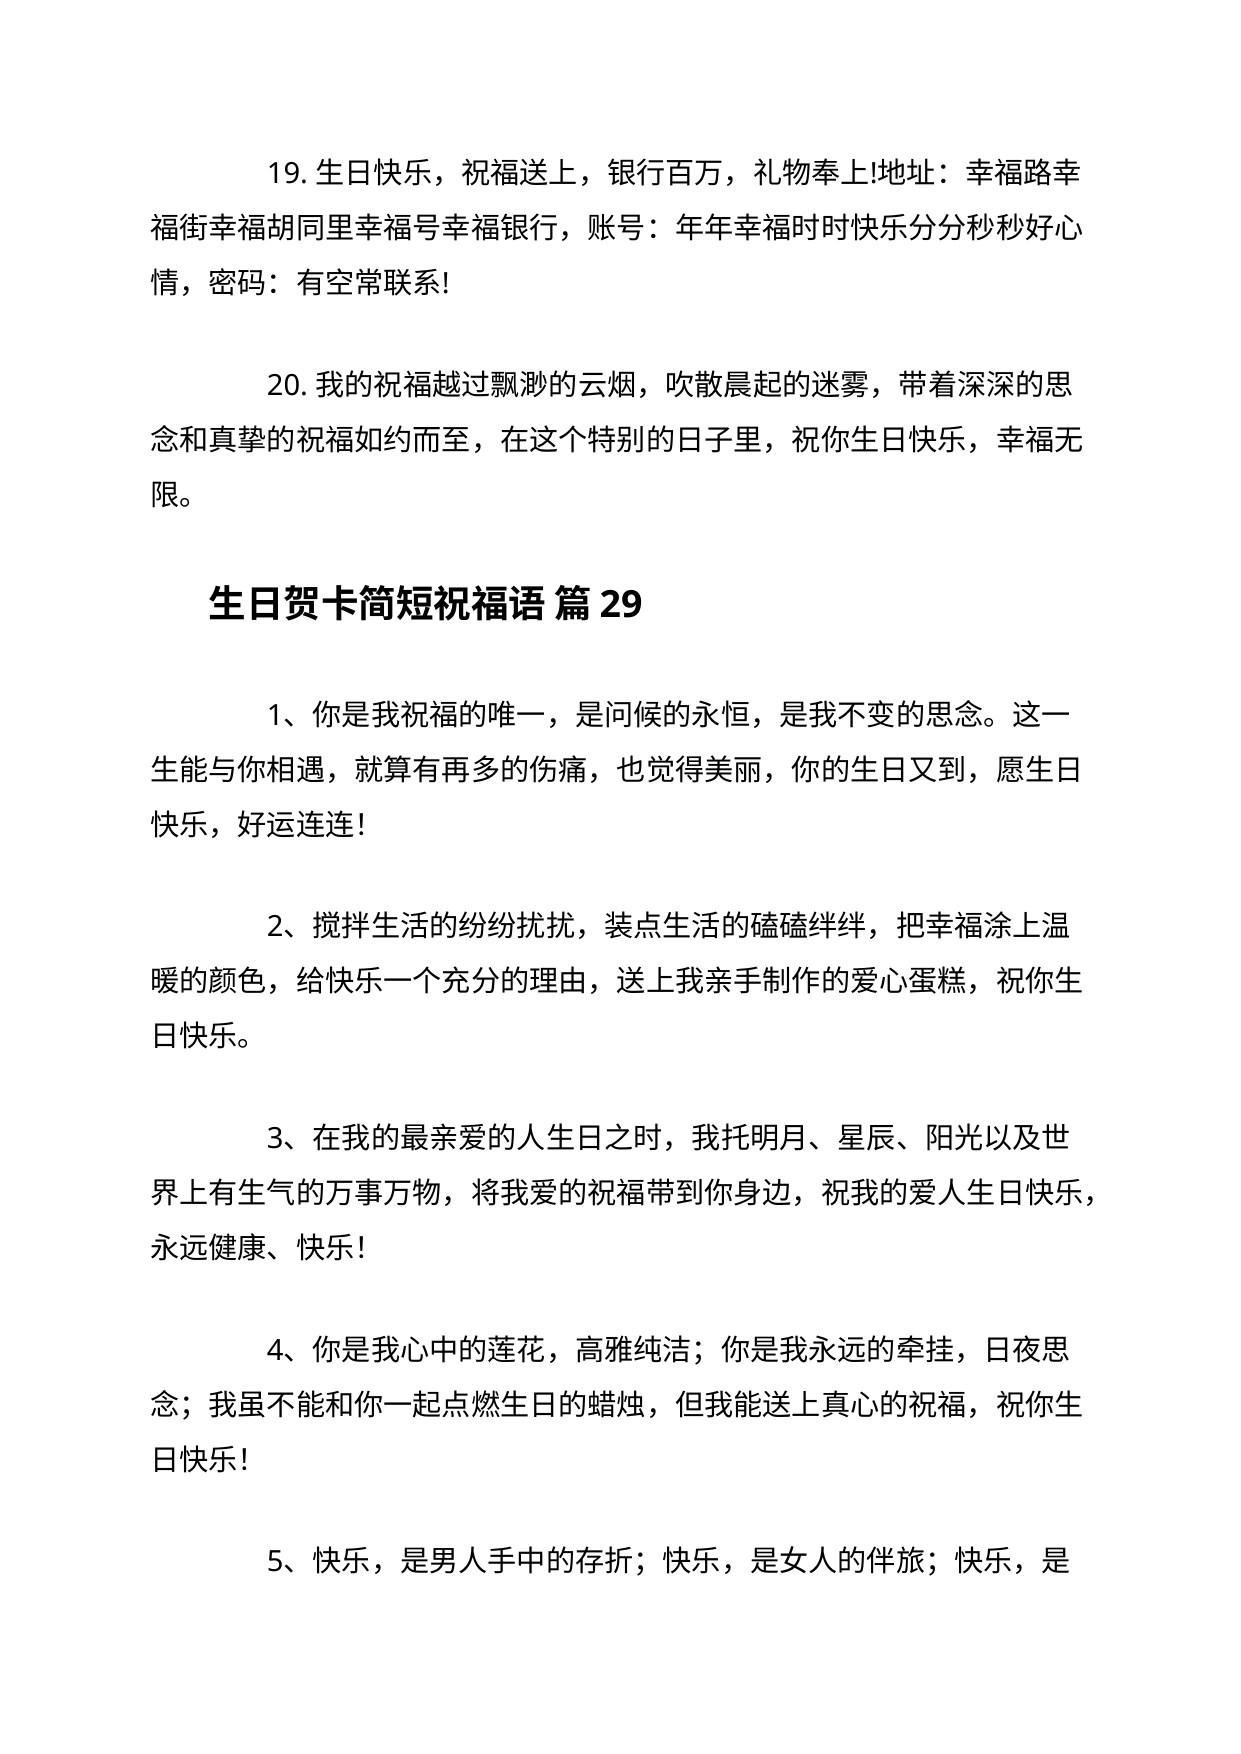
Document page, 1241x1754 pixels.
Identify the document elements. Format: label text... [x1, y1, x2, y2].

text 生日贺卡简短祝福语 篇29 [150, 573, 1090, 628]
text 1、你是我祝福的唯一，是问候的永恒，是我不变的思念。这一生能与你相遇，就算有再多的伤痛，也觉得美丽，你的生日又到，愿生日快乐，好运连连！ [150, 691, 1090, 843]
text 19. 生日快乐，祝福送上，银行百万，礼物奉上!地址：幸福路幸福街幸福胡同里幸福号幸福银行，账号：年年幸福时时快乐分分秒秒好心情，密码：有空常联系! [150, 150, 1090, 302]
text 3、在我的最亲爱的人生日之时，我托明月、星辰、阳光以及世界上有生气的万事万物，将我爱的祝福带到你身边，祝我的爱人生日快乐，永远健康、快乐！ [150, 1114, 1090, 1267]
text 2、搅拌生活的纷纷扰扰，装点生活的磕磕绊绊，把幸福涂上温暖的颜色，给快乐一个充分的理由，送上我亲手制作的爱心蛋糕，祝你生日快乐。 [150, 903, 1090, 1055]
text 20. 我的祝福越过飘渺的云烟，吹散晨起的迷雾，带着深深的思念和真挚的祝福如约而至，在这个特别的日子里，祝你生日快乐，幸福无限。 [150, 362, 1090, 514]
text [150, 1538, 1090, 1580]
text 4、你是我心中的莲花，高雅纯洁；你是我永远的牵挂，日夜思念；我虽不能和你一起点燃生日的蜡烛，但我能送上真心的祝福，祝你生日快乐！ [150, 1326, 1090, 1478]
